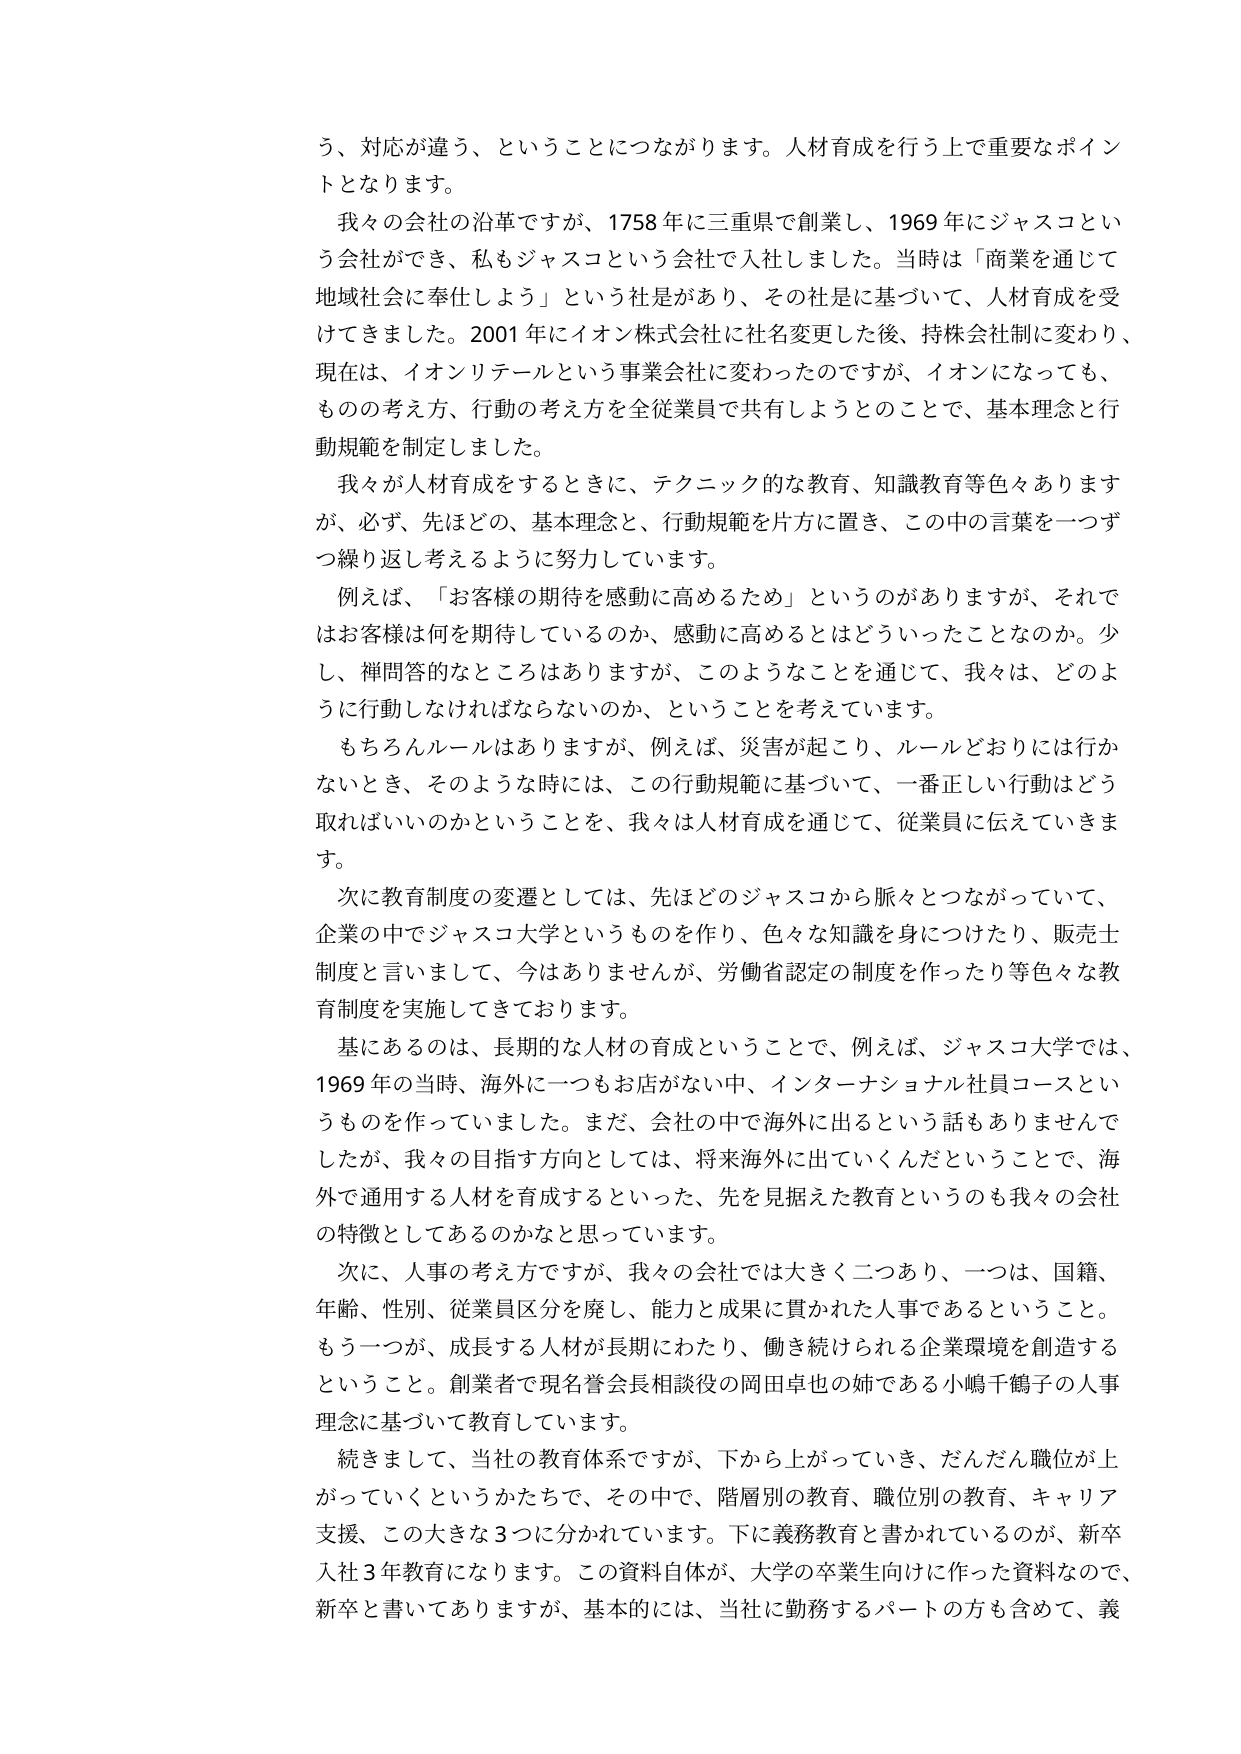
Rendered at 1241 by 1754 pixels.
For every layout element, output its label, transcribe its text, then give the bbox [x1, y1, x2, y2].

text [315, 127, 1122, 202]
text 我々が人材育成をするときに、テクニック的な教育、知識教育等色々ありますが、必ず、先ほどの、基本理念と、行動規範を片方に置き、この中の言葉を一つずつ繰り返し考えるように努力しています。 [315, 464, 1122, 577]
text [315, 1439, 1122, 1627]
text もちろんルールはありますが、例えば、災害が起こり、ルールどおりには行かないとき、そのような時には、この行動規範に基づいて、一番正しい行動はどう取ればいいのかということを、我々は人材育成を通じて、従業員に伝えていきます。 [315, 727, 1122, 877]
text 次に、人事の考え方ですが、我々の会社では大きく二つあり、一つは、国籍、 年齢、性別、従業員区分を廃し、能力と成果に貫かれた人事であるということ。 もう一つが、成長する人材が長期にわたり、働き続けられる企業環境を創造するということ。創業者で現名誉会長相談役の岡田卓也の姉である小嶋千鶴子の人事理念に基づいて教育しています。 [315, 1252, 1122, 1439]
text 次に教育制度の変遷としては、先ほどのジャスコから脈々とつながっていて、企業の中でジャスコ大学というものを作り、色々な知識を身につけたり、販売士制度と言いまして、今はありませんが、労働省認定の制度を作ったり等色々な教育制度を実施してきております。 [315, 877, 1122, 1027]
text 例えば、「お客様の期待を感動に高めるため」というのがありますが、それではお客様は何を期待しているのか、感動に高めるとはどういったことなのか。少し、禅問答的なところはありますが、このようなことを通じて、我々は、どのように行動しなければならないのか、ということを考えています。 [315, 577, 1122, 727]
text 我々の会社の沿革ですが、1758年に三重県で創業し、1969年にジャスコという会社ができ、私もジャスコという会社で入社しました。当時は「商業を通じて地域社会に奉仕しよう」という社是があり、その社是に基づいて、人材育成を受けてきました。2001年にイオン株式会社に社名変更した後、持株会社制に変わり、現在は、イオンリテールという事業会社に変わったのですが、イオンになっても、ものの考え方、行動の考え方を全従業員で共有しようとのことで、基本理念と行動規範を制定しました。 [315, 202, 1122, 464]
text 基にあるのは、長期的な人材の育成ということで、例えば、ジャスコ大学では、1969年の当時、海外に一つもお店がない中、インターナショナル社員コースというものを作っていました。まだ、会社の中で海外に出るという話もありませんでしたが、我々の目指す方向としては、将来海外に出ていくんだということで、海外で通用する人材を育成するといった、先を見据えた教育というのも我々の会社の特徴としてあるのかなと思っています。 [315, 1027, 1122, 1252]
